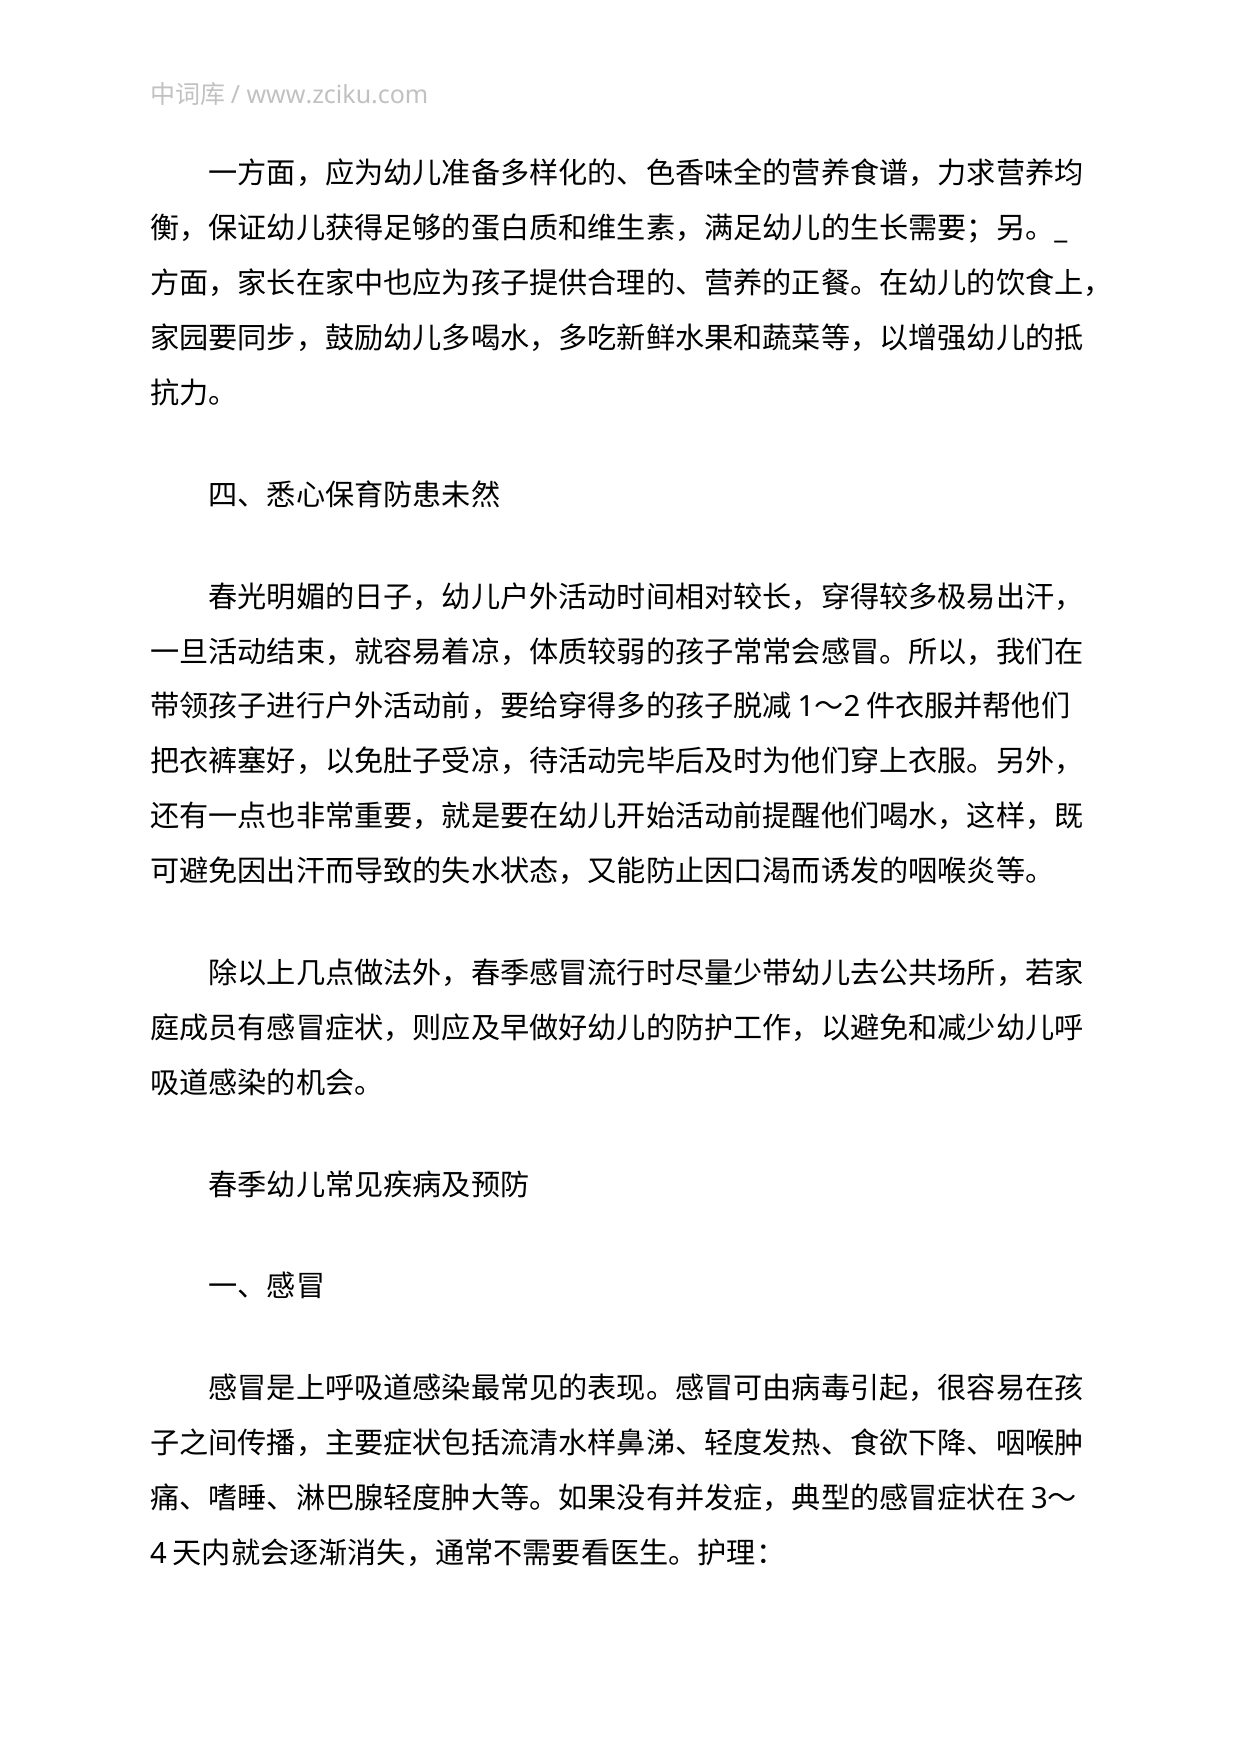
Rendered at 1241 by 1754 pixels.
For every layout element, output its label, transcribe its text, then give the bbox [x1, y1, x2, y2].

text 春季幼儿常见疾病及预防 [150, 1161, 1090, 1203]
text 感冒是上呼吸道感染最常见的表现。感冒可由病毒引起，很容易在孩子之间传播，主要症状包括流清水样鼻涕、轻度发热、食欲下降、咽喉肿痛、嗜睡、淋巴腺轻度肿大等。如果没有并发症，典型的感冒症状在3～4天内就会逐渐消失，通常不需要看医生。护理： [150, 1365, 1090, 1572]
text 除以上几点做法外，春季感冒流行时尽量少带幼儿去公共场所，若家庭成员有感冒症状，则应及早做好幼儿的防护工作，以避免和减少幼儿呼吸道感染的机会。 [150, 949, 1090, 1102]
text 一方面，应为幼儿准备多样化的、色香味全的营养食谱，力求营养均衡，保证幼儿获得足够的蛋白质和维生素，满足幼儿的生长需要；另。_方面，家长在家中也应为孩子提供合理的、营养的正餐。在幼儿的饮食上，家园要同步，鼓励幼儿多喝水，多吃新鲜水果和蔬菜等，以增强幼儿的抵抗力。 [150, 150, 1090, 412]
text 一、感冒 [150, 1263, 1090, 1305]
text 四、悉心保育防患未然 [150, 471, 1090, 514]
text 春光明媚的日子，幼儿户外活动时间相对较长，穿得较多极易出汗，一旦活动结束，就容易着凉，体质较弱的孩子常常会感冒。所以，我们在带领孩子进行户外活动前，要给穿得多的孩子脱减1～2件衣服并帮他们把衣裤塞好，以免肚子受凉，待活动完毕后及时为他们穿上衣服。另外，还有一点也非常重要，就是要在幼儿开始活动前提醒他们喝水，这样，既可避免因出汗而导致的失水状态，又能防止因口渴而诱发的咽喉炎等。 [150, 573, 1090, 890]
